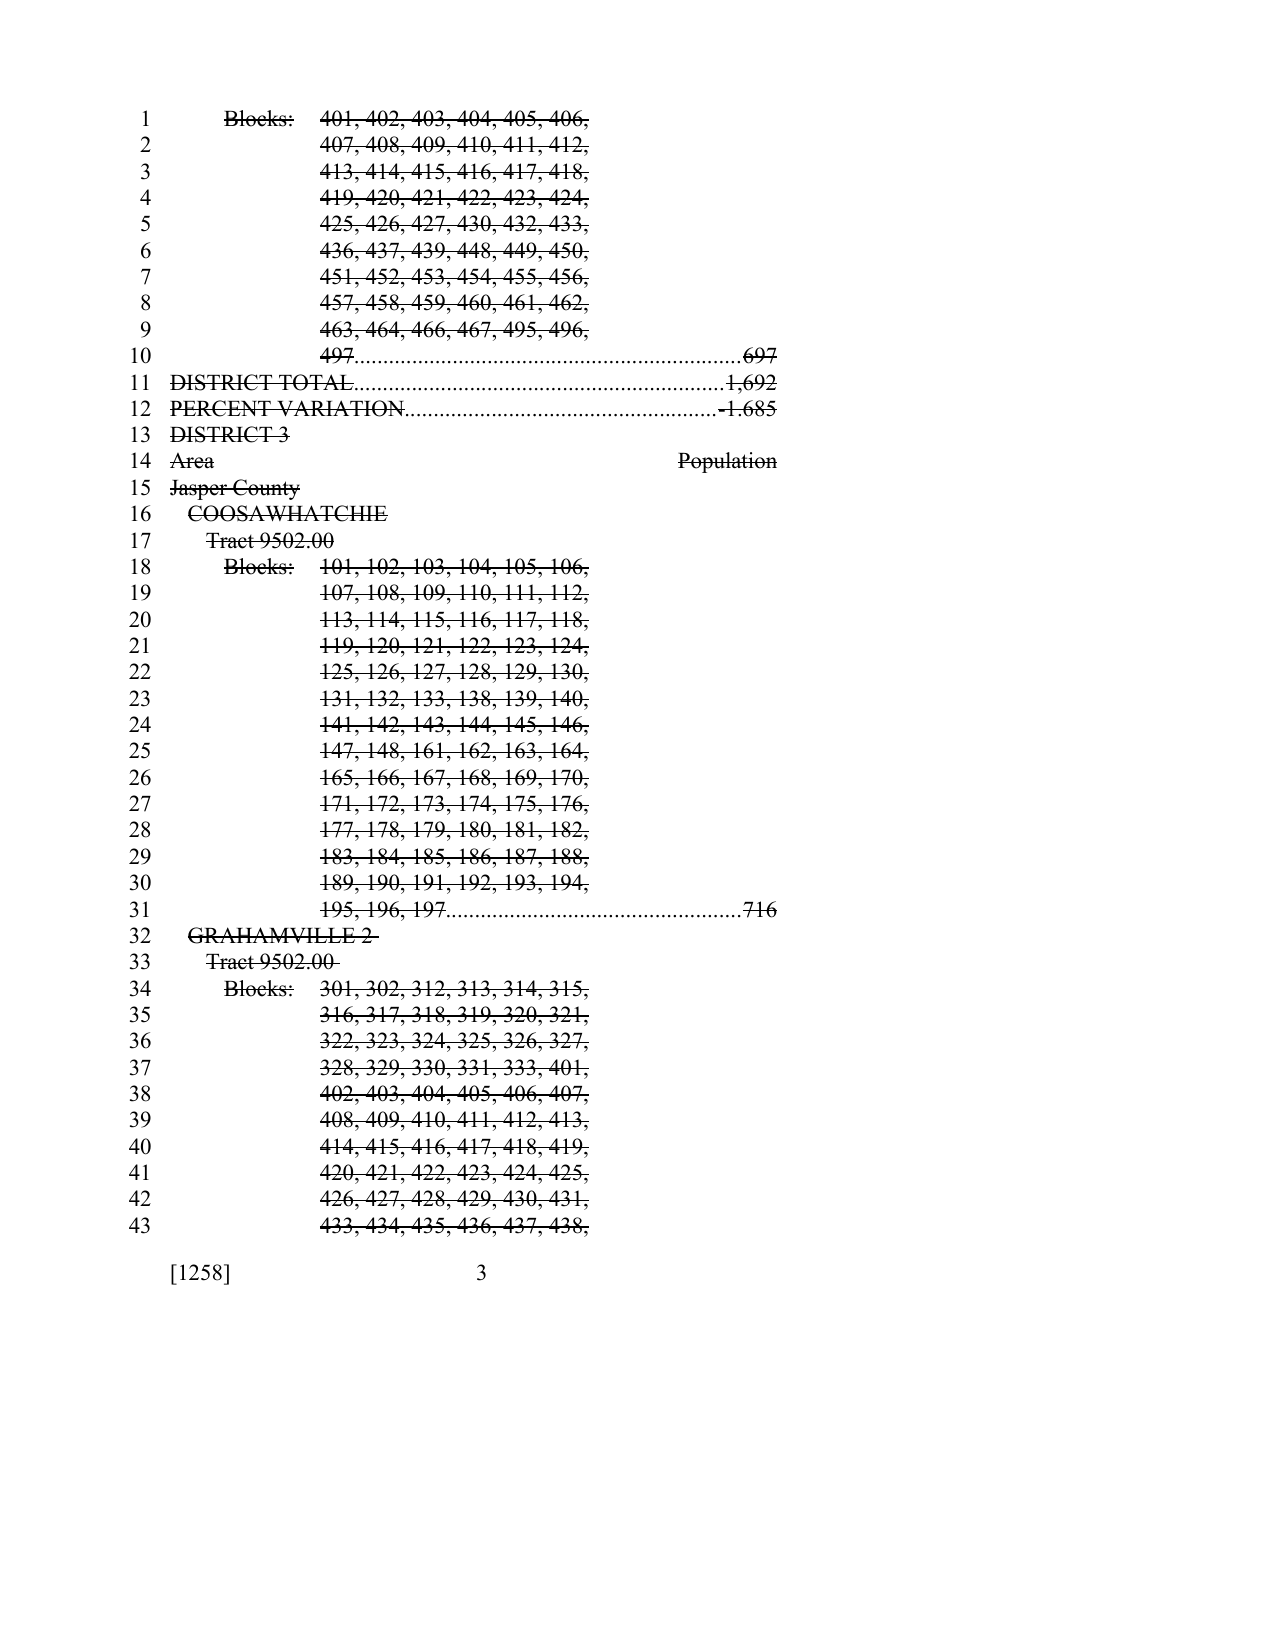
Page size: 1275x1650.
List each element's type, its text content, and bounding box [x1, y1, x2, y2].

text 189, 190, 191, 192, 193, 194, [169, 869, 787, 896]
text 165, 166, 167, 168, 169, 170, [169, 764, 787, 790]
text 107, 108, 109, 110, 111, 112, [169, 579, 787, 606]
text GRAHAMVILLE 2 [169, 922, 787, 948]
text 316, 317, 318, 319, 320, 321, [169, 1001, 787, 1027]
text 141, 142, 143, 144, 145, 146, [169, 711, 787, 737]
text 147, 148, 161, 162, 163, 164, [169, 737, 787, 764]
text 171, 172, 173, 174, 175, 176, [169, 790, 787, 817]
text 457, 458, 459, 460, 461, 462, [169, 289, 787, 316]
text 131, 132, 133, 138, 139, 140, [169, 685, 787, 711]
text 497 697 [169, 342, 787, 368]
text 402, 403, 404, 405, 406, 407, [169, 1080, 787, 1106]
text 419, 420, 421, 422, 423, 424, [169, 184, 787, 210]
text 408, 409, 410, 411, 412, 413, [169, 1106, 787, 1133]
text Area Population [169, 448, 787, 474]
text 195, 196, 197 716 [169, 896, 787, 922]
text 451, 452, 453, 454, 455, 456, [169, 263, 787, 289]
text 426, 427, 428, 429, 430, 431, [169, 1186, 787, 1212]
text PERCENT VARIATION -1.685 [169, 395, 787, 421]
text 420, 421, 422, 423, 424, 425, [169, 1159, 787, 1186]
text 425, 426, 427, 430, 432, 433, [169, 210, 787, 237]
text 414, 415, 416, 417, 418, 419, [169, 1133, 787, 1159]
text 436, 437, 439, 448, 449, 450, [169, 237, 787, 263]
text DISTRICT TOTAL 1,692 [169, 368, 787, 395]
text Blocks: 101, 102, 103, 104, 105, 106, [169, 553, 787, 579]
text 413, 414, 415, 416, 417, 418, [169, 158, 787, 184]
text Jasper County [169, 474, 787, 500]
text 407, 408, 409, 410, 411, 412, [169, 131, 787, 158]
text 328, 329, 330, 331, 333, 401, [169, 1054, 787, 1080]
text 433, 434, 435, 436, 437, 438, [169, 1212, 787, 1238]
text DISTRICT 3 [169, 421, 787, 448]
text 177, 178, 179, 180, 181, 182, [169, 817, 787, 843]
text 463, 464, 466, 467, 495, 496, [169, 316, 787, 342]
text 322, 323, 324, 325, 326, 327, [169, 1027, 787, 1054]
text Blocks: 401, 402, 403, 404, 405, 406, [169, 105, 787, 131]
text COOSAWHATCHIE [169, 500, 787, 527]
text Tract 9502.00 [169, 527, 787, 553]
text 113, 114, 115, 116, 117, 118, [169, 606, 787, 632]
text 125, 126, 127, 128, 129, 130, [169, 658, 787, 685]
text Tract 9502.00 [169, 948, 787, 975]
text 183, 184, 185, 186, 187, 188, [169, 843, 787, 869]
text Blocks: 301, 302, 312, 313, 314, 315, [169, 975, 787, 1001]
text 119, 120, 121, 122, 123, 124, [169, 632, 787, 658]
